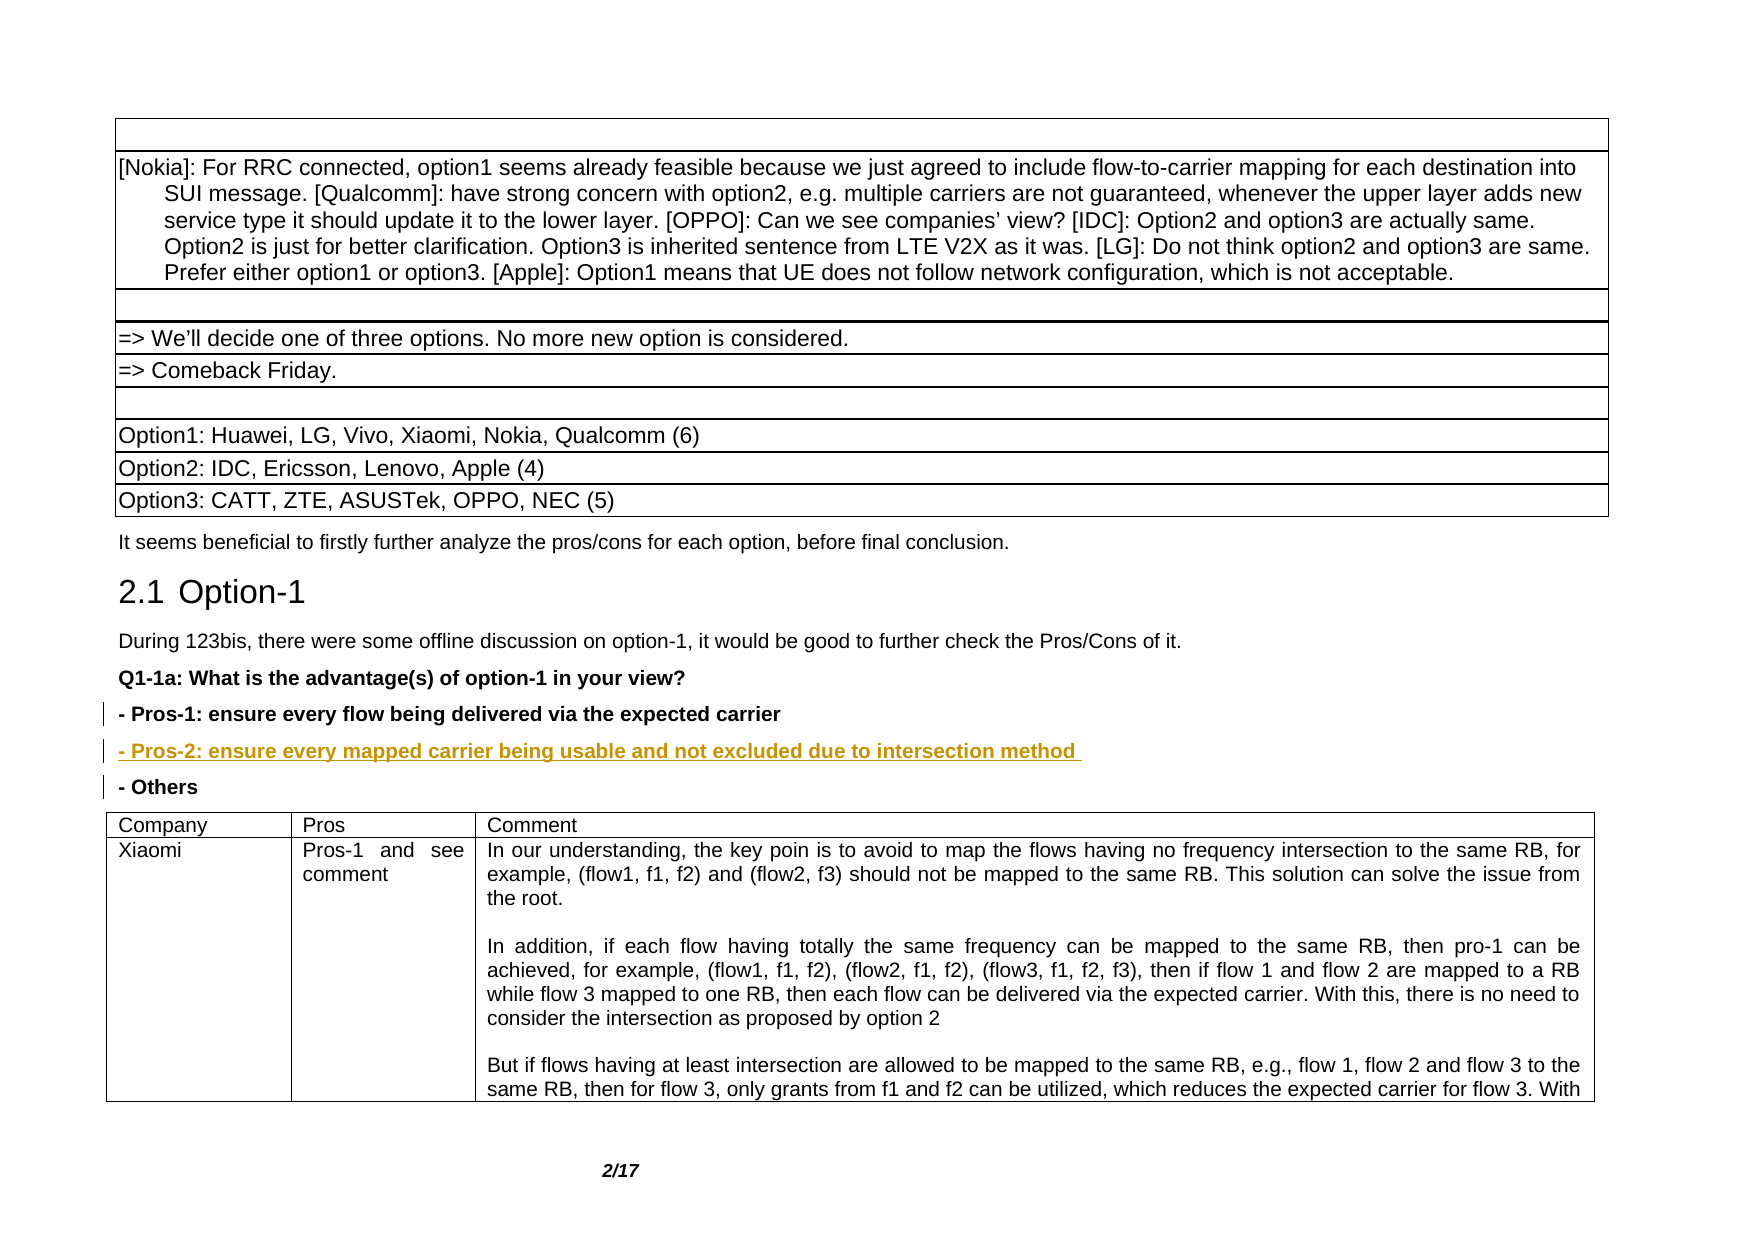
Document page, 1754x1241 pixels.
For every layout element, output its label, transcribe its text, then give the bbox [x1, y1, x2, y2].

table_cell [476, 838, 1594, 1101]
table_cell Xiaomi [107, 838, 291, 1101]
table_header Comment [476, 813, 1594, 837]
text Option2: IDC, Ericsson, Lenovo, Apple (4) [116, 453, 1608, 483]
text It seems beneficial to firstly further analyze the pros/cons for each option, before final conclusion. [118, 529, 1606, 553]
text Option1: Huawei, LG, Vivo, Xiaomi, Nokia, Qualcomm (6) [116, 420, 1608, 451]
table_header Company [107, 813, 291, 837]
text => Comeback Friday. [116, 355, 1608, 386]
text Q1-1a: What is the advantage(s) of option-1 in your view? [118, 666, 1606, 690]
text - Pros-1: ensure every flow being delivered via the expected carrier [118, 702, 1606, 726]
text => We’ll decide one of three options. No more new option is considered. [116, 323, 1608, 353]
subtitle Option-1 [118, 572, 1606, 611]
text - Others [118, 775, 1606, 799]
text [Nokia]: For RRC connected, option1 seems already feasible because we just agreed to include flow-to-carrier mapping for each destination into SUI message. [Qualcomm]: have strong concern with option2, e.g. multiple carriers are not guaranteed, whenever the upper layer adds new service type it should update it to the lower layer. [OPPO]: Can we see companies’ view? [IDC]: Option2 and option3 are actually same. Option2 is just for better clarification. Option3 is inherited sentence from LTE V2X as it was. [LG]: Do not think option2 and option3 are same. Prefer either option1 or option3. [Apple]: Option1 means that UE does not follow network configuration, which is not acceptable. [116, 152, 1608, 288]
table_header Pros [292, 813, 475, 837]
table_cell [292, 838, 475, 1101]
text During 123bis, there were some offline discussion on option-1, it would be good to further check the Pros/Cons of it. [118, 629, 1606, 653]
text Option3: CATT, ZTE, ASUSTek, OPPO, NEC (5) [116, 485, 1608, 516]
